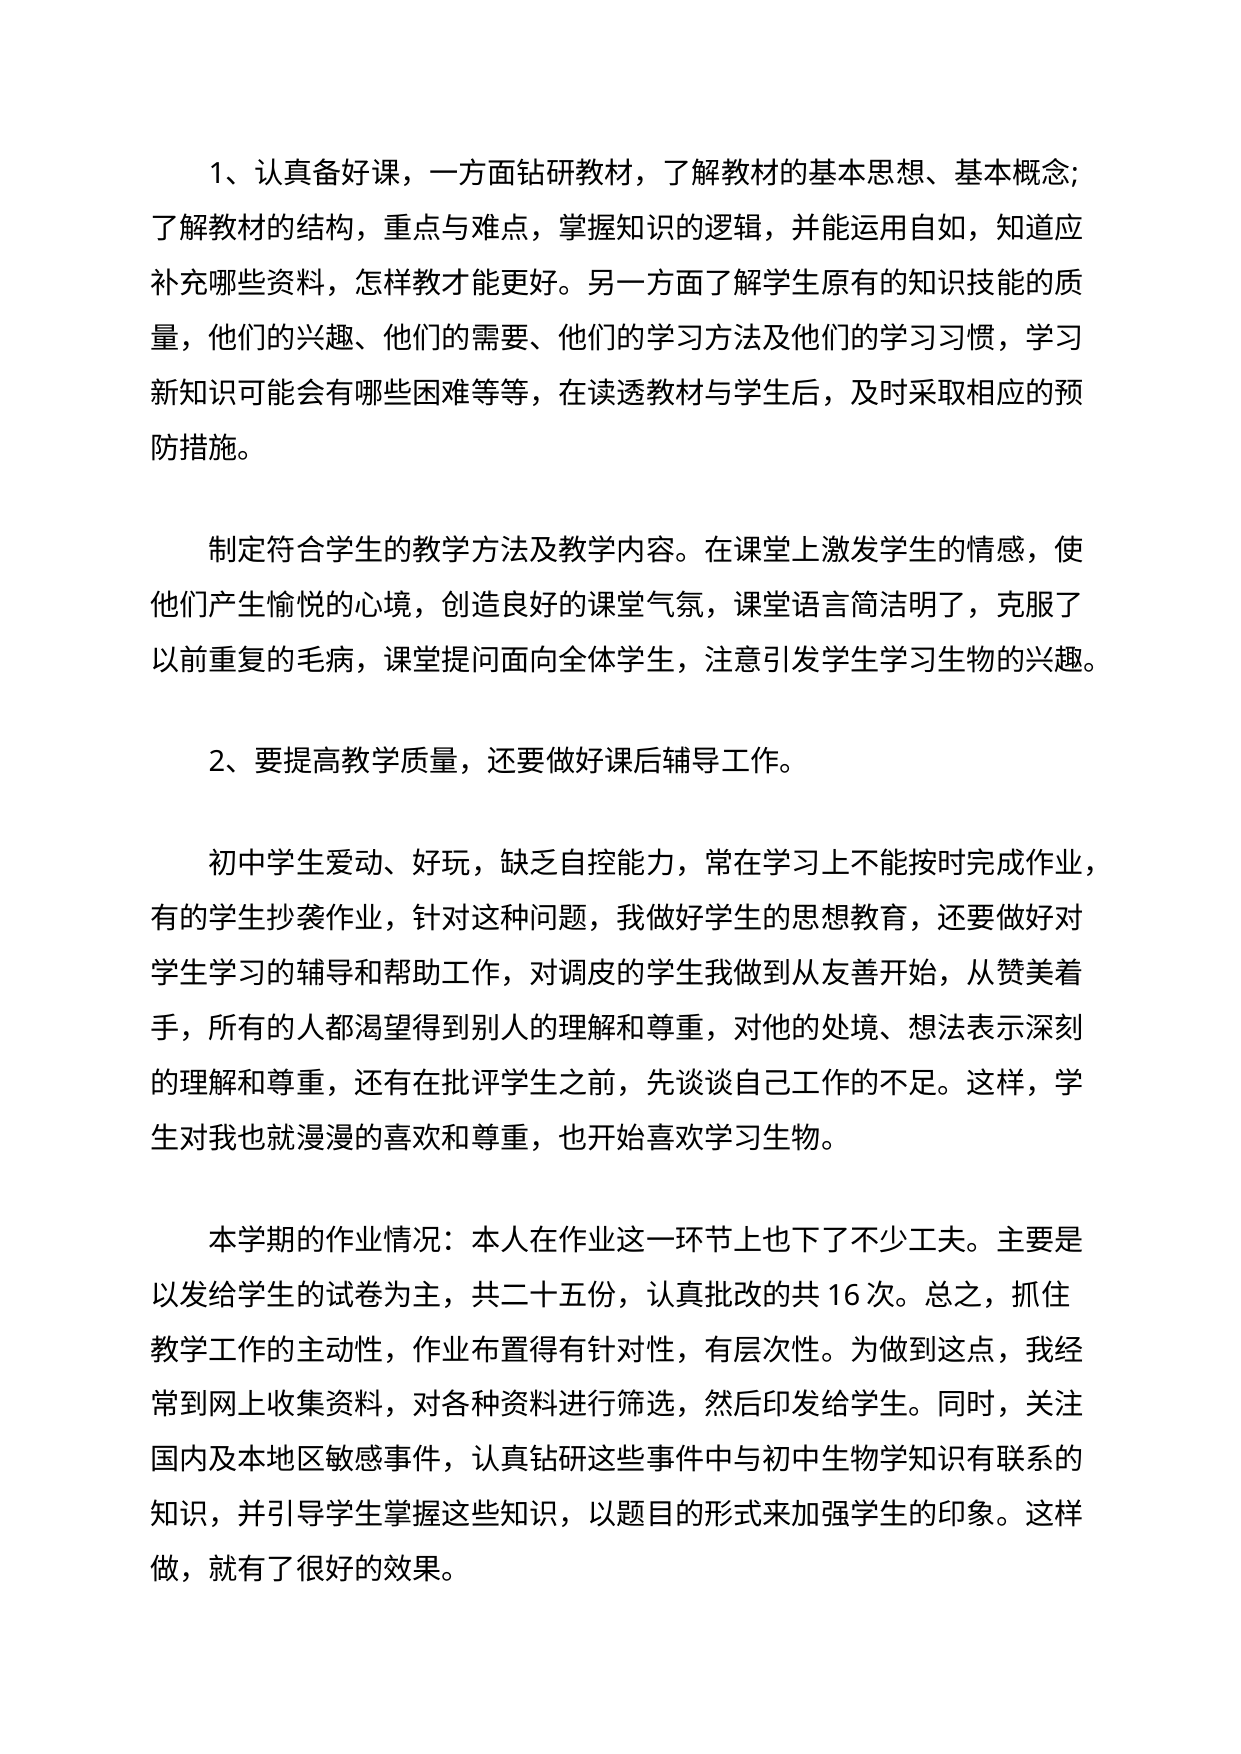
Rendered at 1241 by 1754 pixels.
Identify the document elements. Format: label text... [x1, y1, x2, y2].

text 制定符合学生的教学方法及教学内容。在课堂上激发学生的情感，使他们产生愉悦的心境，创造良好的课堂气氛，课堂语言简洁明了，克服了以前重复的毛病，课堂提问面向全体学生，注意引发学生学习生物的兴趣。 [150, 526, 1090, 678]
text 初中学生爱动、好玩，缺乏自控能力，常在学习上不能按时完成作业，有的学生抄袭作业，针对这种问题，我做好学生的思想教育，还要做好对学生学习的辅导和帮助工作，对调皮的学生我做到从友善开始，从赞美着手，所有的人都渴望得到别人的理解和尊重，对他的处境、想法表示深刻的理解和尊重，还有在批评学生之前，先谈谈自己工作的不足。这样，学生对我也就漫漫的喜欢和尊重，也开始喜欢学习生物。 [150, 840, 1090, 1157]
text 2、要提高教学质量，还要做好课后辅导工作。 [150, 738, 1090, 780]
text 1、认真备好课，一方面钻研教材，了解教材的基本思想、基本概念;了解教材的结构，重点与难点，掌握知识的逻辑，并能运用自如，知道应补充哪些资料，怎样教才能更好。另一方面了解学生原有的知识技能的质量，他们的兴趣、他们的需要、他们的学习方法及他们的学习习惯，学习新知识可能会有哪些困难等等，在读透教材与学生后，及时采取相应的预防措施。 [150, 150, 1090, 467]
text 本学期的作业情况：本人在作业这一环节上也下了不少工夫。主要是以发给学生的试卷为主，共二十五份，认真批改的共16次。总之，抓住教学工作的主动性，作业布置得有针对性，有层次性。为做到这点，我经常到网上收集资料，对各种资料进行筛选，然后印发给学生。同时，关注国内及本地区敏感事件，认真钻研这些事件中与初中生物学知识有联系的知识，并引导学生掌握这些知识，以题目的形式来加强学生的印象。这样做，就有了很好的效果。 [150, 1216, 1090, 1588]
